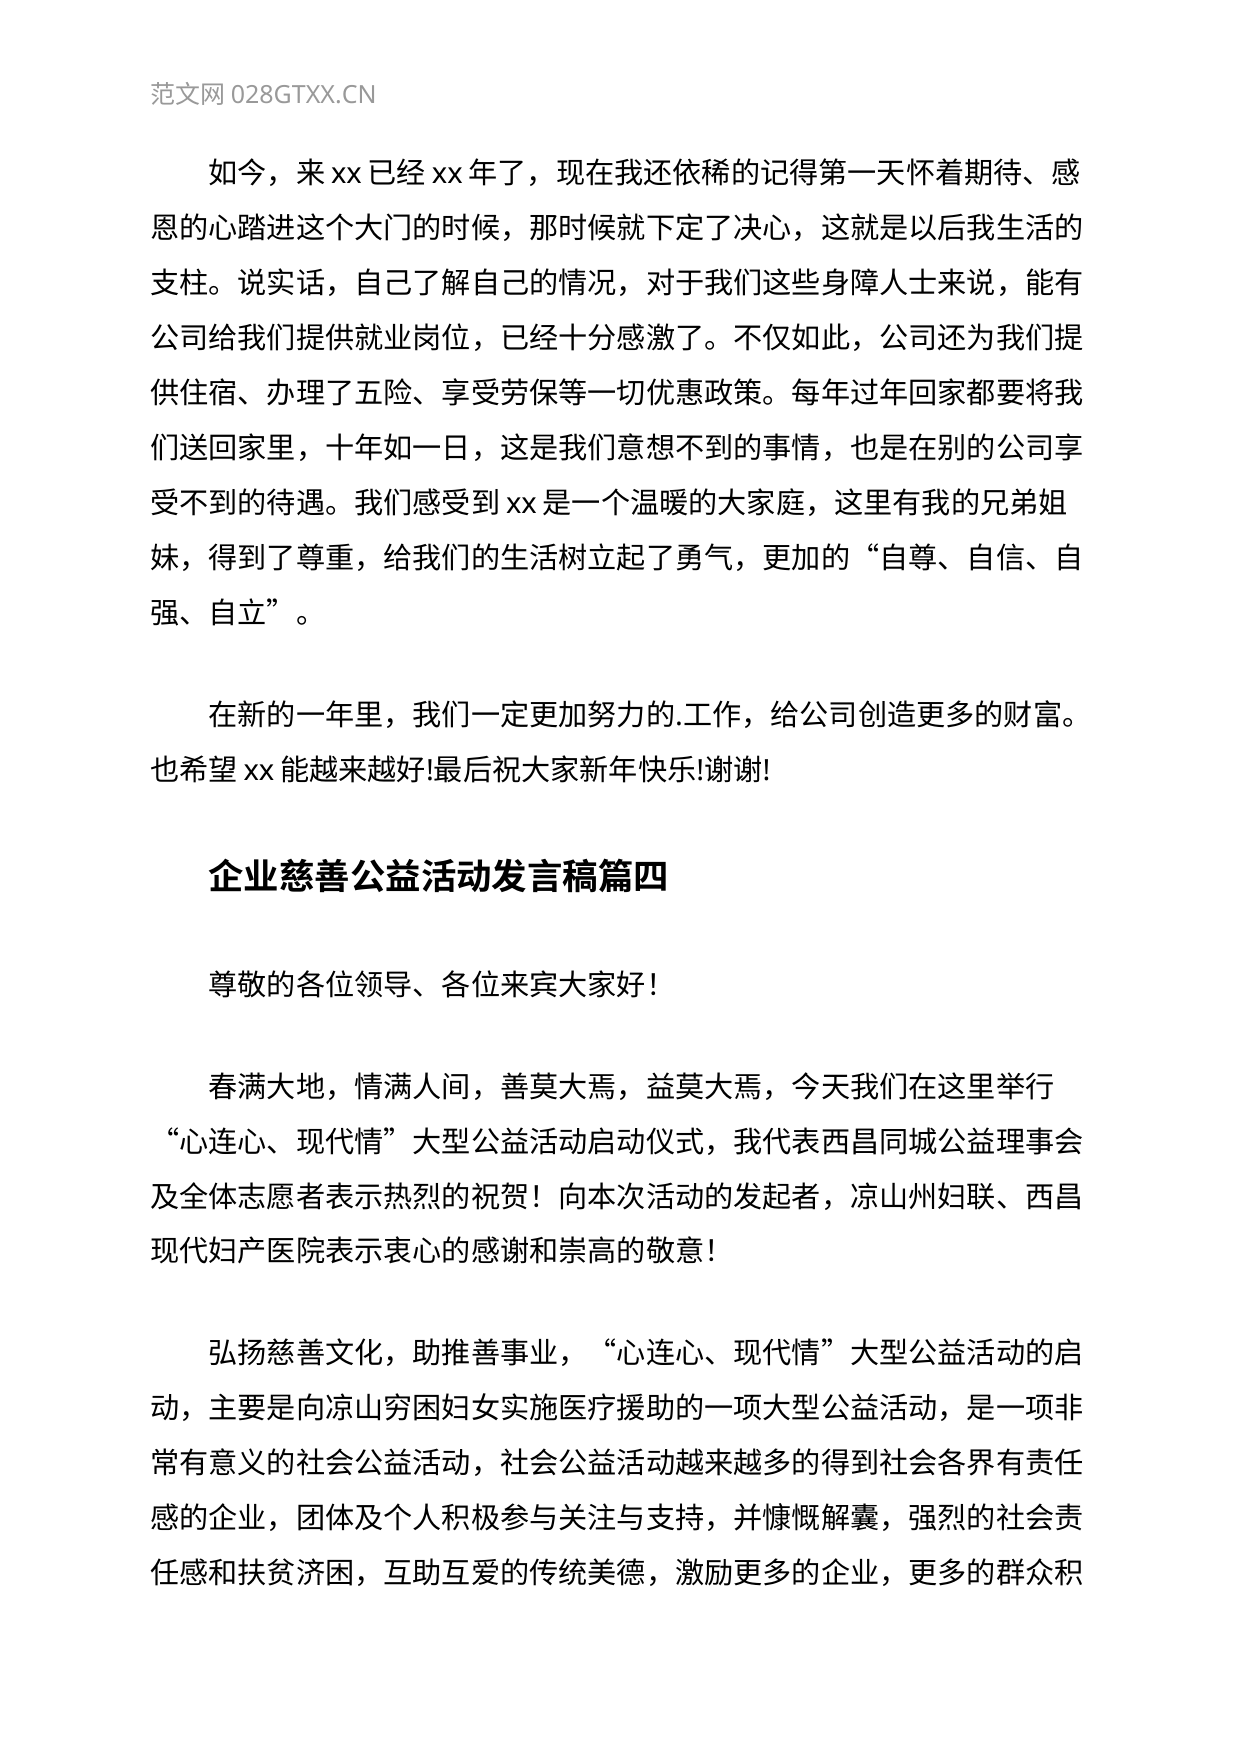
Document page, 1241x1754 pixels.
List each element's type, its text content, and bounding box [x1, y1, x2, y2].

text 春满大地，情满人间，善莫大焉，益莫大焉，今天我们在这里举行“心连心、现代情”大型公益活动启动仪式，我代表西昌同城公益理事会及全体志愿者表示热烈的祝贺！向本次活动的发起者，凉山州妇联、西昌现代妇产医院表示衷心的感谢和崇高的敬意！ [150, 1063, 1090, 1270]
text 企业慈善公益活动发言稿篇四 [150, 848, 1090, 899]
text 如今，来xx已经xx年了，现在我还依稀的记得第一天怀着期待、感恩的心踏进这个大门的时候，那时候就下定了决心，这就是以后我生活的支柱。说实话，自己了解自己的情况，对于我们这些身障人士来说，能有公司给我们提供就业岗位，已经十分感激了。不仅如此，公司还为我们提供住宿、办理了五险、享受劳保等一切优惠政策。每年过年回家都要将我们送回家里，十年如一日，这是我们意想不到的事情，也是在别的公司享受不到的待遇。我们感受到xx是一个温暖的大家庭，这里有我的兄弟姐妹，得到了尊重，给我们的生活树立起了勇气，更加的“自尊、自信、自强、自立”。 [150, 150, 1090, 632]
text 在新的一年里，我们一定更加努力的.工作，给公司创造更多的财富。也希望xx能越来越好!最后祝大家新年快乐!谢谢! [150, 691, 1090, 788]
text 尊敬的各位领导、各位来宾大家好！ [150, 962, 1090, 1004]
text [150, 1330, 1090, 1592]
